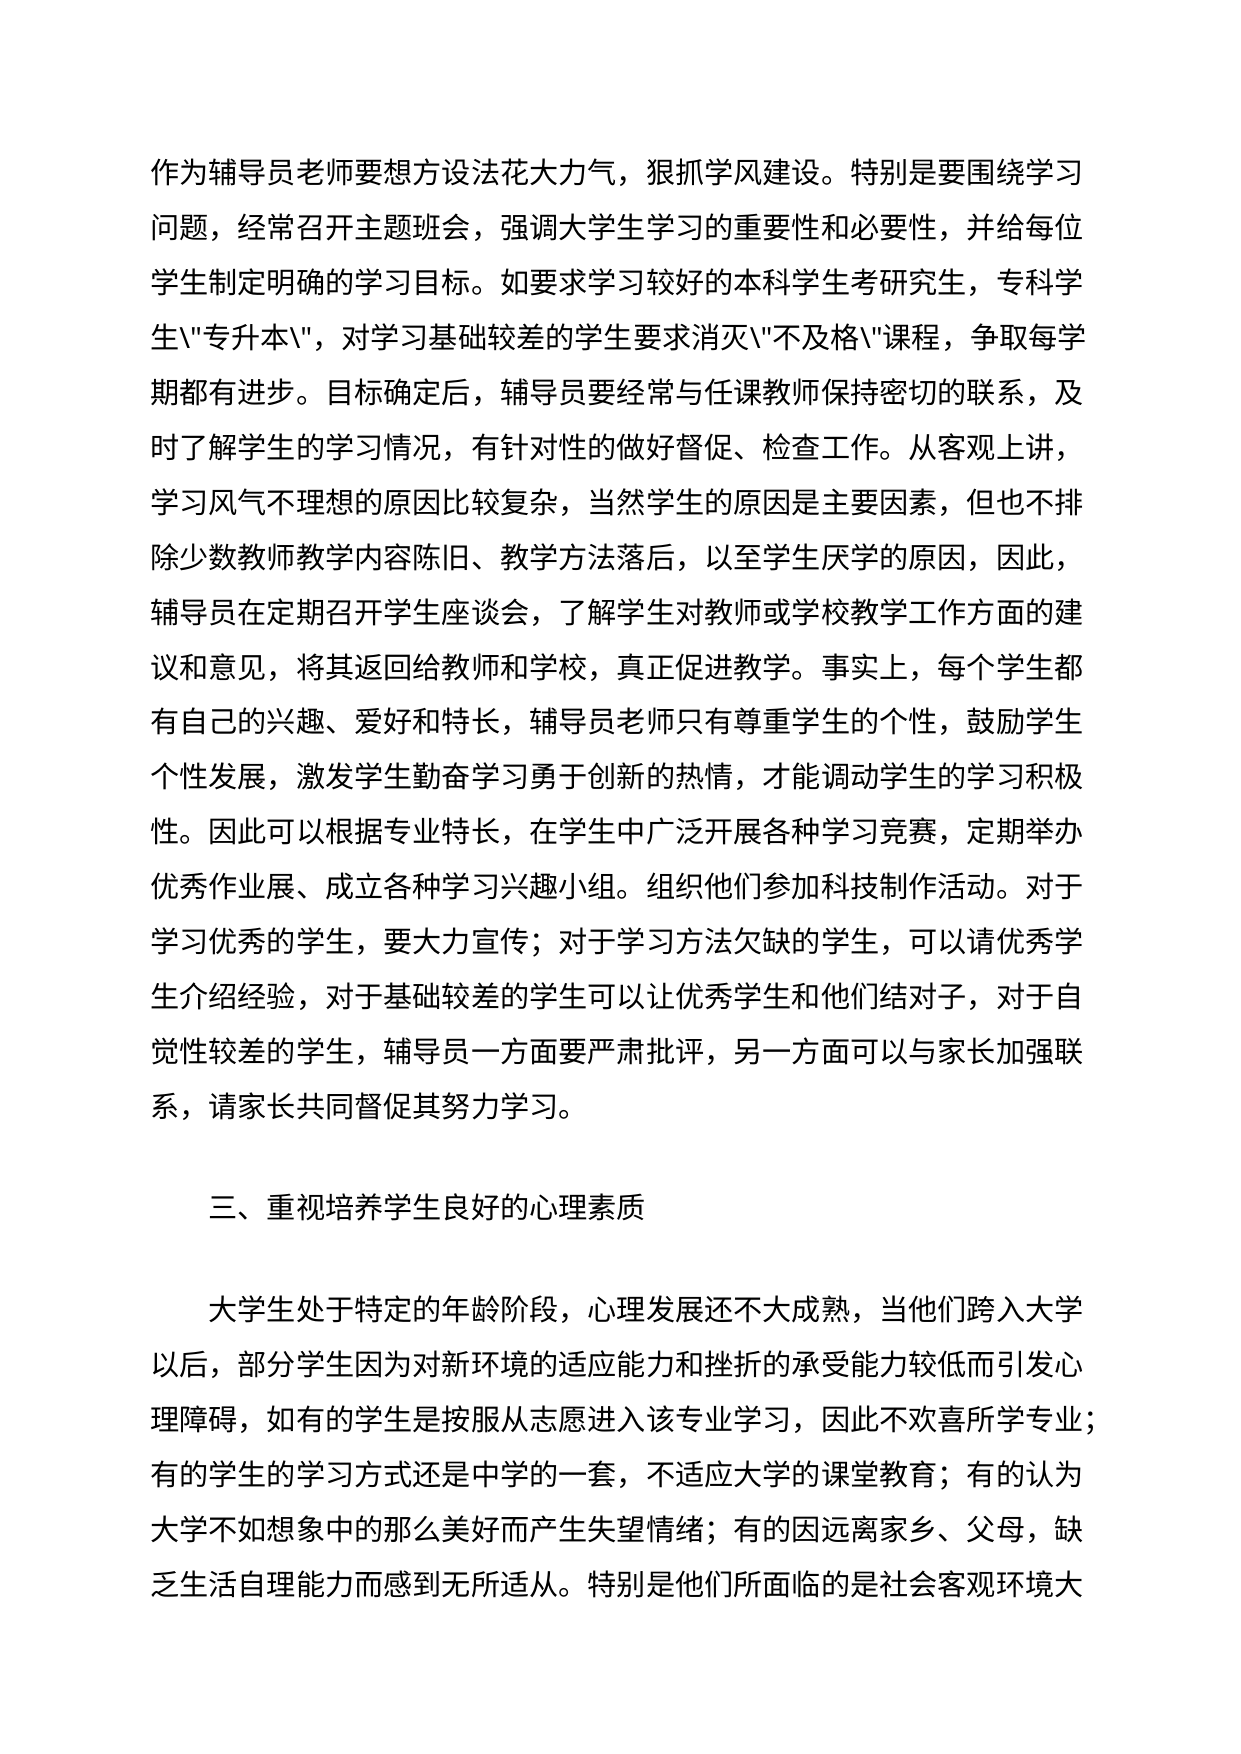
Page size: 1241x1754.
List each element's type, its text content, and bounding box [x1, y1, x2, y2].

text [150, 1287, 1090, 1604]
text 三、重视培养学生良好的心理素质 [150, 1185, 1090, 1227]
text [150, 150, 1090, 1126]
